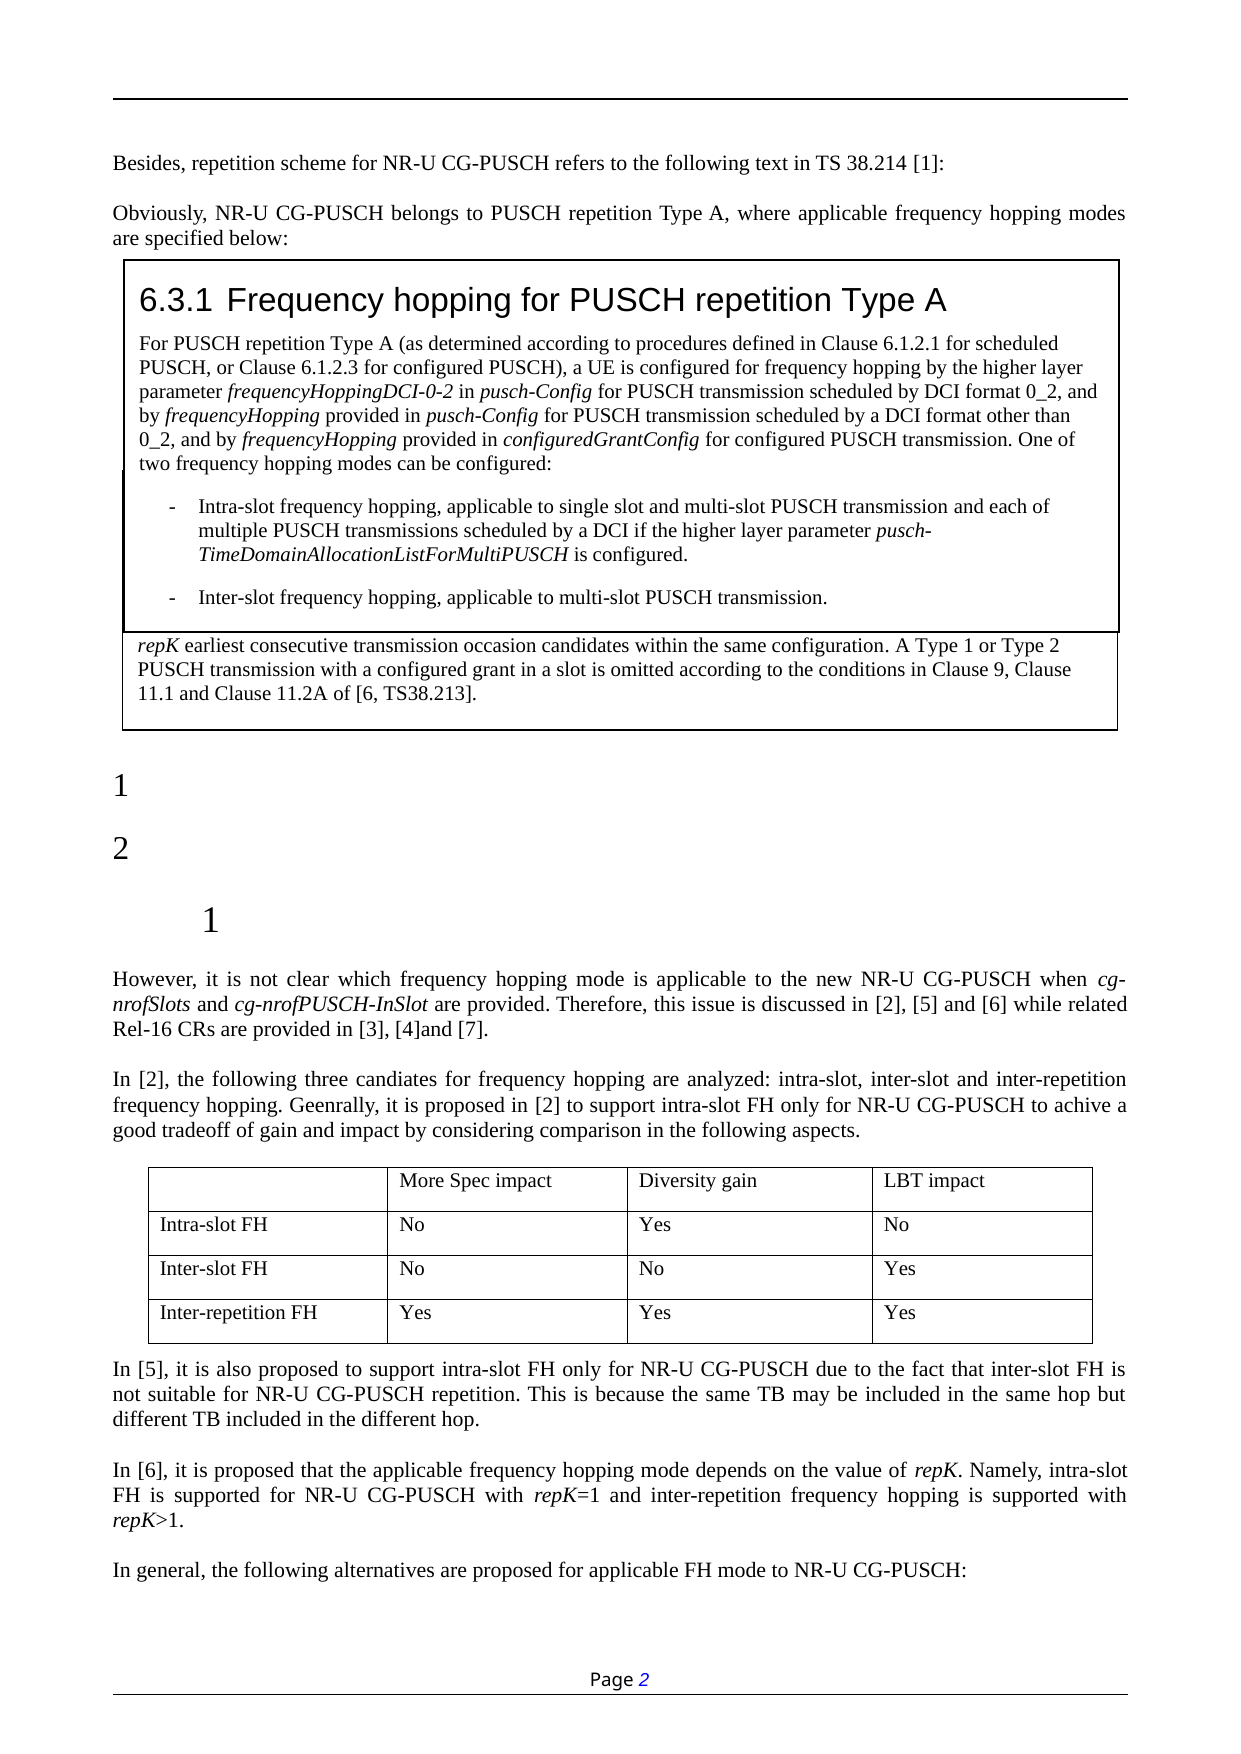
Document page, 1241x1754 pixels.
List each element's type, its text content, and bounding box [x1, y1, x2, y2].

text In general, the following alternatives are proposed for applicable FH mode to NR-U CG-PUSCH: [112, 1557, 1128, 1582]
table_cell Yes [873, 1256, 1092, 1298]
table_header [149, 1168, 387, 1211]
table_header LBT impact [873, 1168, 1092, 1211]
table_cell No [388, 1212, 627, 1255]
table_cell No [873, 1212, 1092, 1255]
table_cell Inter-slot FH [149, 1256, 387, 1298]
text In [5], it is also proposed to support intra-slot FH only for NR-U CG-PUSCH due to the fact that inter-slot FH is not suitable for NR-U CG-PUSCH repetition. This is because the same TB may be included in the same hop but different TB included in the different hop. [112, 1356, 1128, 1432]
table_header More Spec impact [388, 1168, 627, 1211]
text However, it is not clear which frequency hopping mode is applicable to the new NR-U CG-PUSCH when cg-nrofSlots and cg-nrofPUSCH-InSlot are provided. Therefore, this issue is discussed in [2], [5] and [6] while related Rel-16 CRs are provided in [3], [4]and [7]. [112, 966, 1128, 1041]
table_cell Yes [628, 1300, 872, 1342]
table_cell No [628, 1256, 872, 1298]
table_cell Yes [873, 1300, 1092, 1342]
table_header Diversity gain [628, 1168, 872, 1211]
table_cell Yes [628, 1212, 872, 1255]
text In [6], it is proposed that the applicable frequency hopping mode depends on the value of repK. Namely, intra-slot FH is supported for NR-U CG-PUSCH with repK=1 and inter-repetition frequency hopping is supported with repK>1. [112, 1457, 1128, 1532]
text In [2], the following three candiates for frequency hopping are analyzed: intra-slot, inter-slot and inter-repetition frequency hopping. Geenrally, it is proposed in [2] to support intra-slot FH only for NR-U CG-PUSCH to achive a good tradeoff of gain and impact by considering comparison in the following aspects. [112, 1066, 1128, 1142]
table_cell Intra-slot FH [149, 1212, 387, 1255]
table_cell Yes [388, 1300, 627, 1342]
text Besides, repetition scheme for NR-U CG-PUSCH refers to the following text in TS 38.214 [1]: [112, 150, 1128, 175]
text Obviously, NR-U CG-PUSCH belongs to PUSCH repetition Type A, where applicable frequency hopping modes are specified below: [112, 200, 1128, 251]
table_cell Inter-repetition FH [149, 1300, 387, 1342]
table_cell No [388, 1256, 627, 1298]
